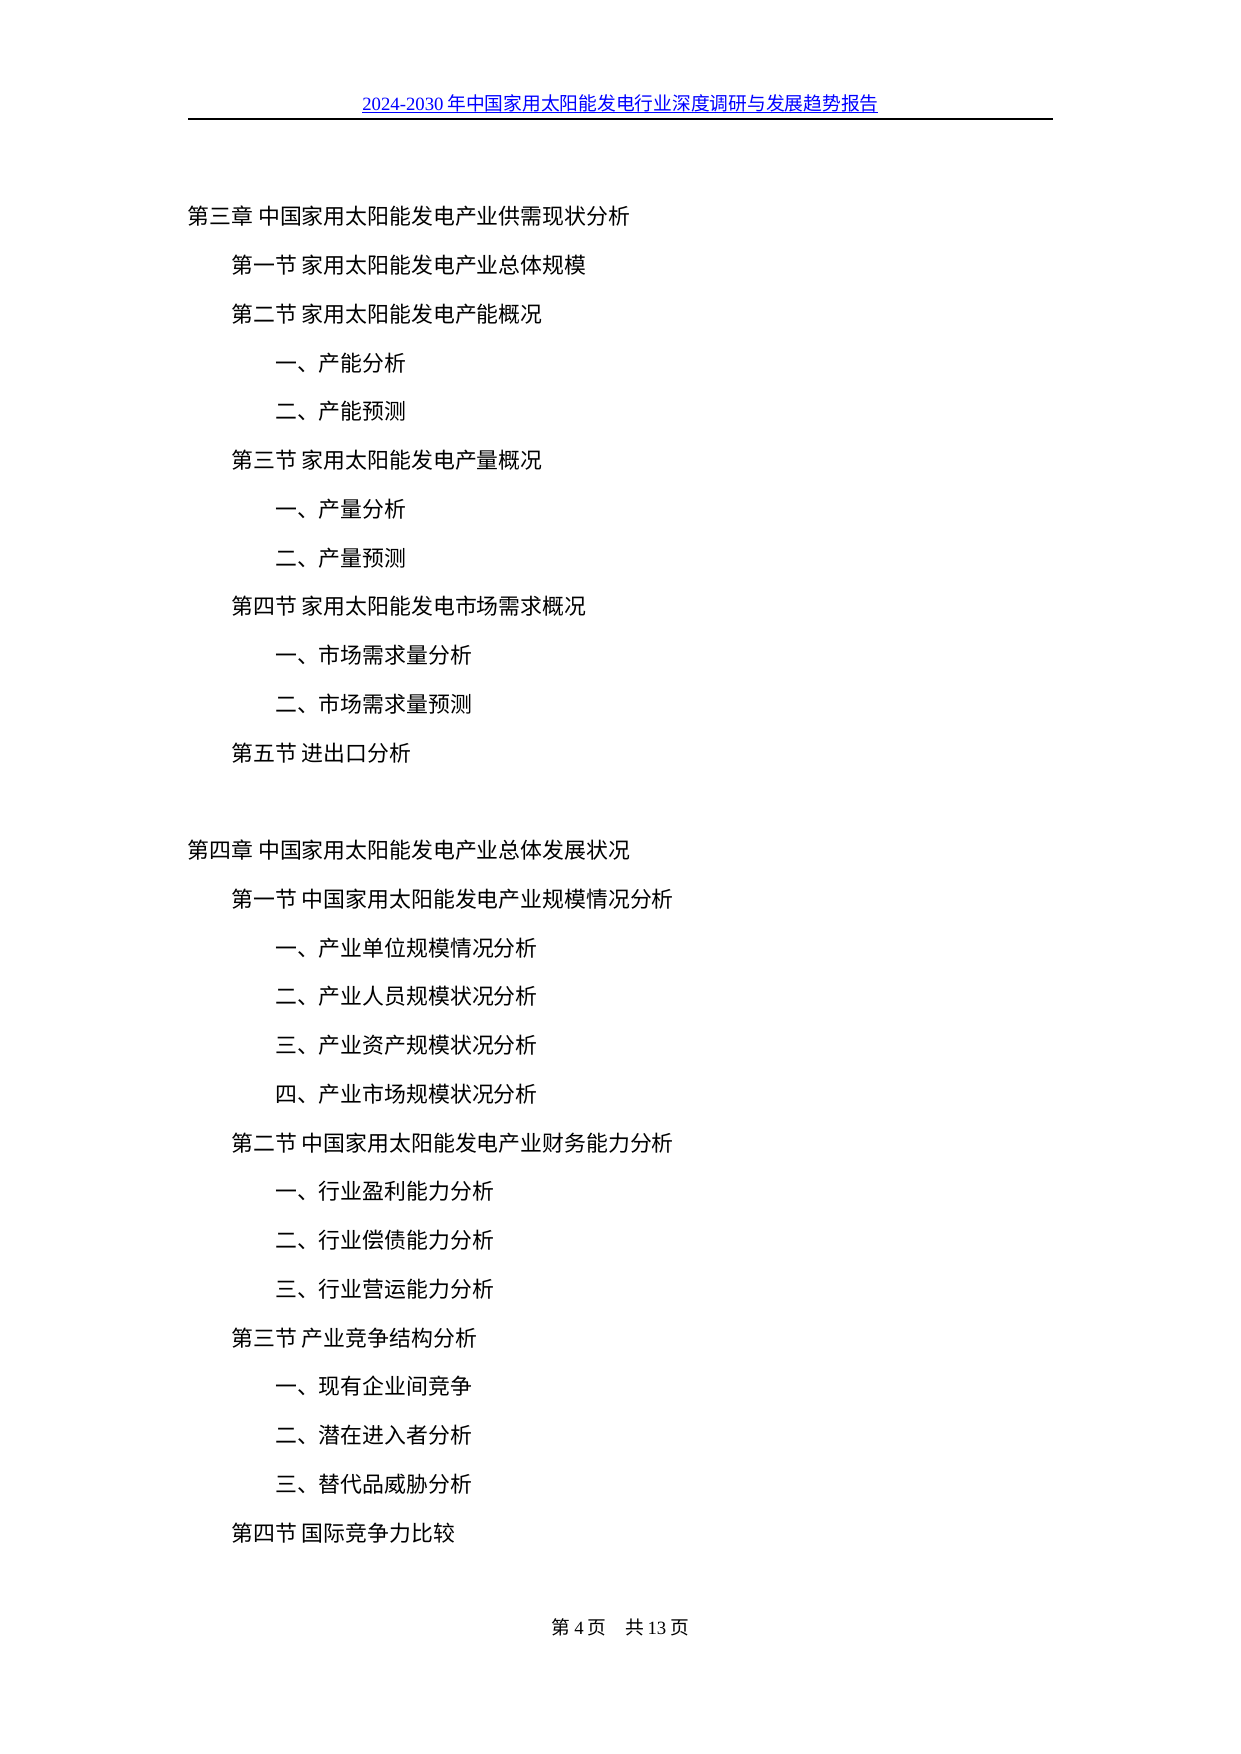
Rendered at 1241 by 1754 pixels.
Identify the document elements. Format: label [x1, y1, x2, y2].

text [187, 150, 1053, 1548]
